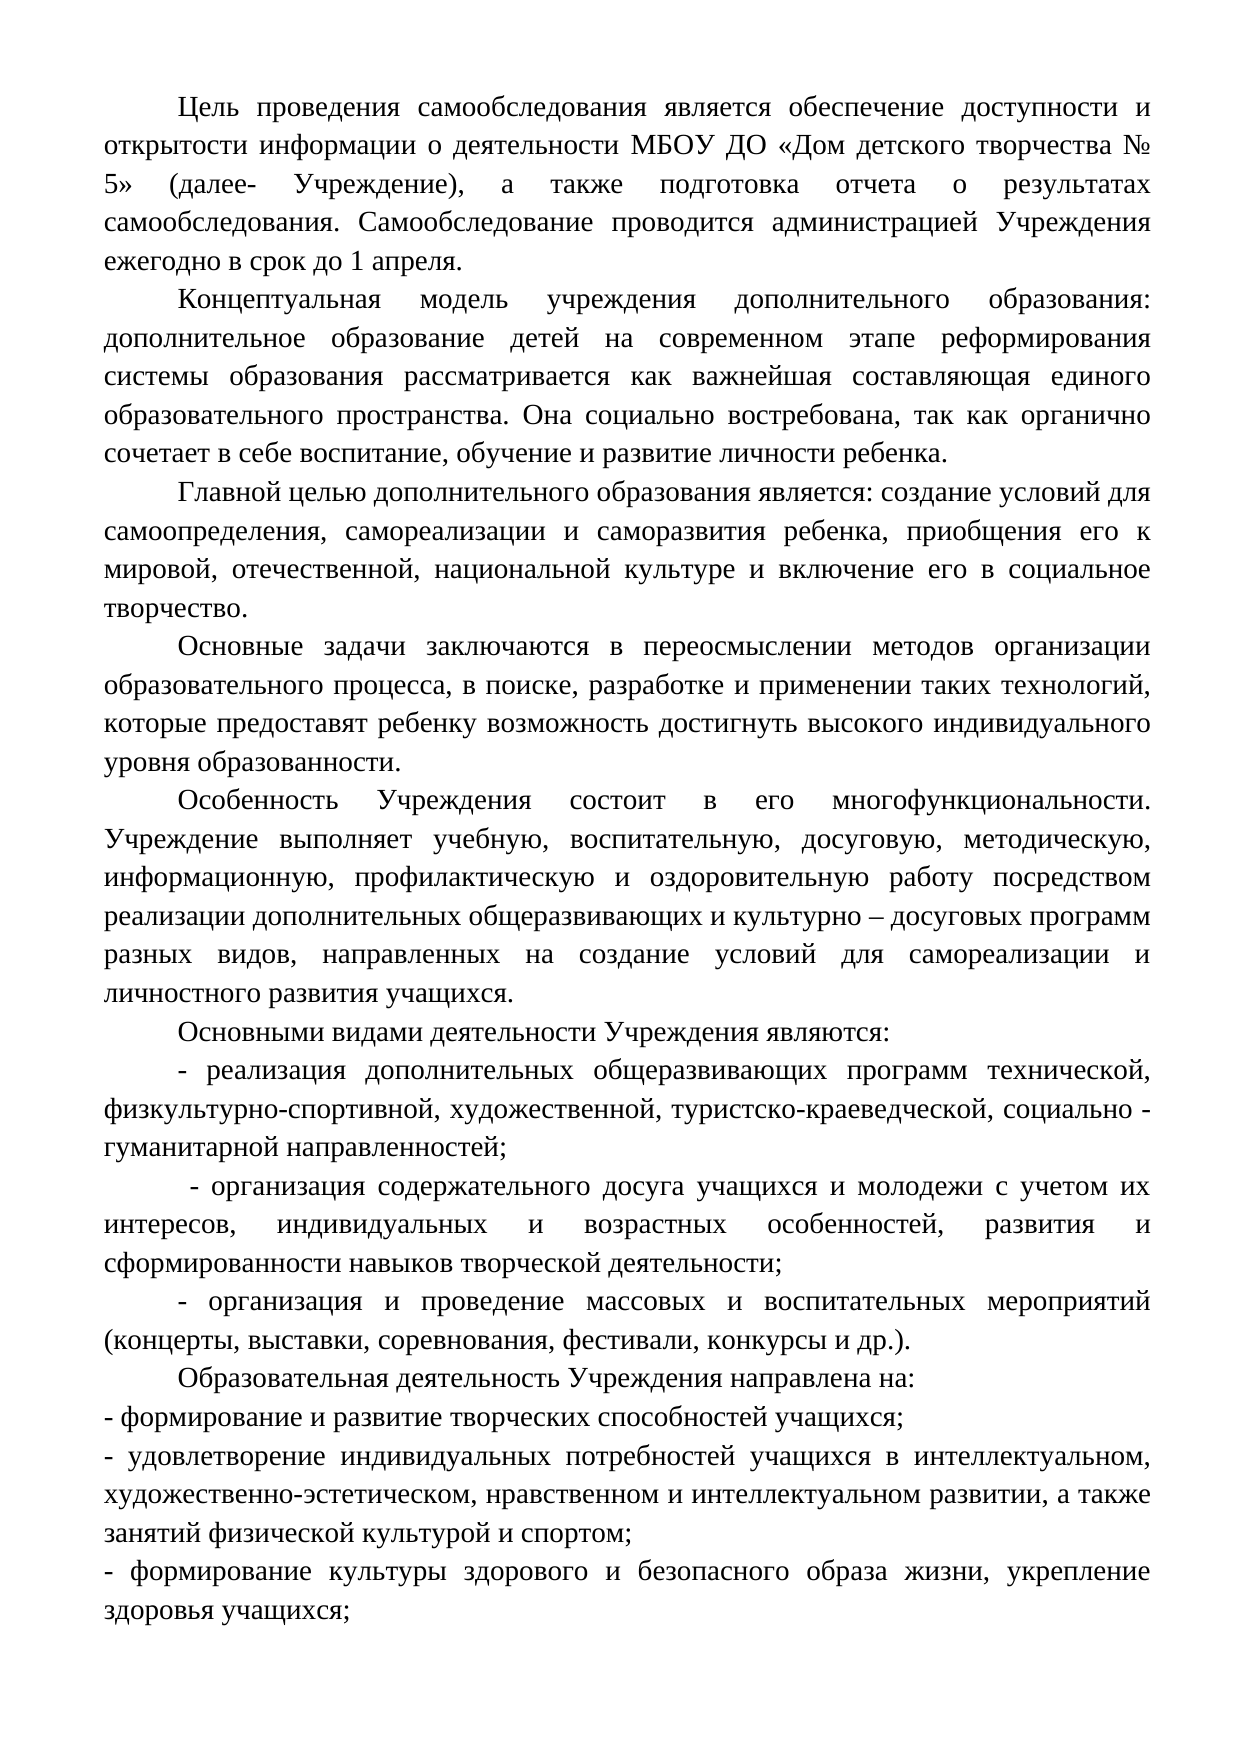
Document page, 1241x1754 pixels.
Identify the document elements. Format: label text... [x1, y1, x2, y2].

text - организация и проведение массовых и воспитательных мероприятий (концерты, выставки, соревнования, фестивали, конкурсы и др.). [103, 1283, 1152, 1356]
text Концептуальная модель учреждения дополнительного образования: дополнительное образование детей на современном этапе реформирования системы образования рассматривается как важнейшая составляющая единого образовательного пространства. Она социально востребована, так как органично сочетает в себе воспитание, обучение и развитие личности ребенка. [103, 281, 1152, 469]
text Особенность Учреждения состоит в его многофункциональности. Учреждение выполняет учебную, воспитательную, досуговую, методическую, информационную, профилактическую и оздоровительную работу посредством реализации дополнительных общеразвивающих и культурно – досуговых программ разных видов, направленных на создание условий для самореализации и личностного развития учащихся. [103, 782, 1152, 1009]
text - формирование и развитие творческих способностей учащихся; [103, 1399, 1152, 1433]
text - организация содержательного досуга учащихся и молодежи с учетом их интересов, индивидуальных и возрастных особенностей, развития и сформированности навыков творческой деятельности; [103, 1168, 1152, 1278]
text Основными видами деятельности Учреждения являются: [103, 1014, 1152, 1047]
text - формирование культуры здорового и безопасного образа жизни, укрепление здоровья учащихся; [103, 1553, 1152, 1625]
text - удовлетворение индивидуальных потребностей учащихся в интеллектуальном, художественно-эстетическом, нравственном и интеллектуальном развитии, а также занятий физической культурой и спортом; [103, 1438, 1152, 1548]
text Цель проведения самообследования является обеспечение доступности и открытости информации о деятельности МБОУ ДО «Дом детского творчества № 5» (далее- Учреждение), а также подготовка отчета о результатах самообследования. Самообследование проводится администрацией Учреждения ежегодно в срок до 1 апреля. [103, 89, 1152, 276]
text Главной целью дополнительного образования является: создание условий для самоопределения, самореализации и саморазвития ребенка, приобщения его к мировой, отечественной, национальной культуре и включение его в социальное творчество. [103, 474, 1152, 623]
text - реализация дополнительных общеразвивающих программ технической, физкультурно-спортивной, художественной, туристско-краеведческой, социально - гуманитарной направленностей; [103, 1052, 1152, 1163]
text Образовательная деятельность Учреждения направлена на: [103, 1361, 1152, 1394]
text Основные задачи заключаются в переосмыслении методов организации образовательного процесса, в поиске, разработке и применении таких технологий, которые предоставят ребенку возможность достигнуть высокого индивидуального уровня образованности. [103, 628, 1152, 777]
